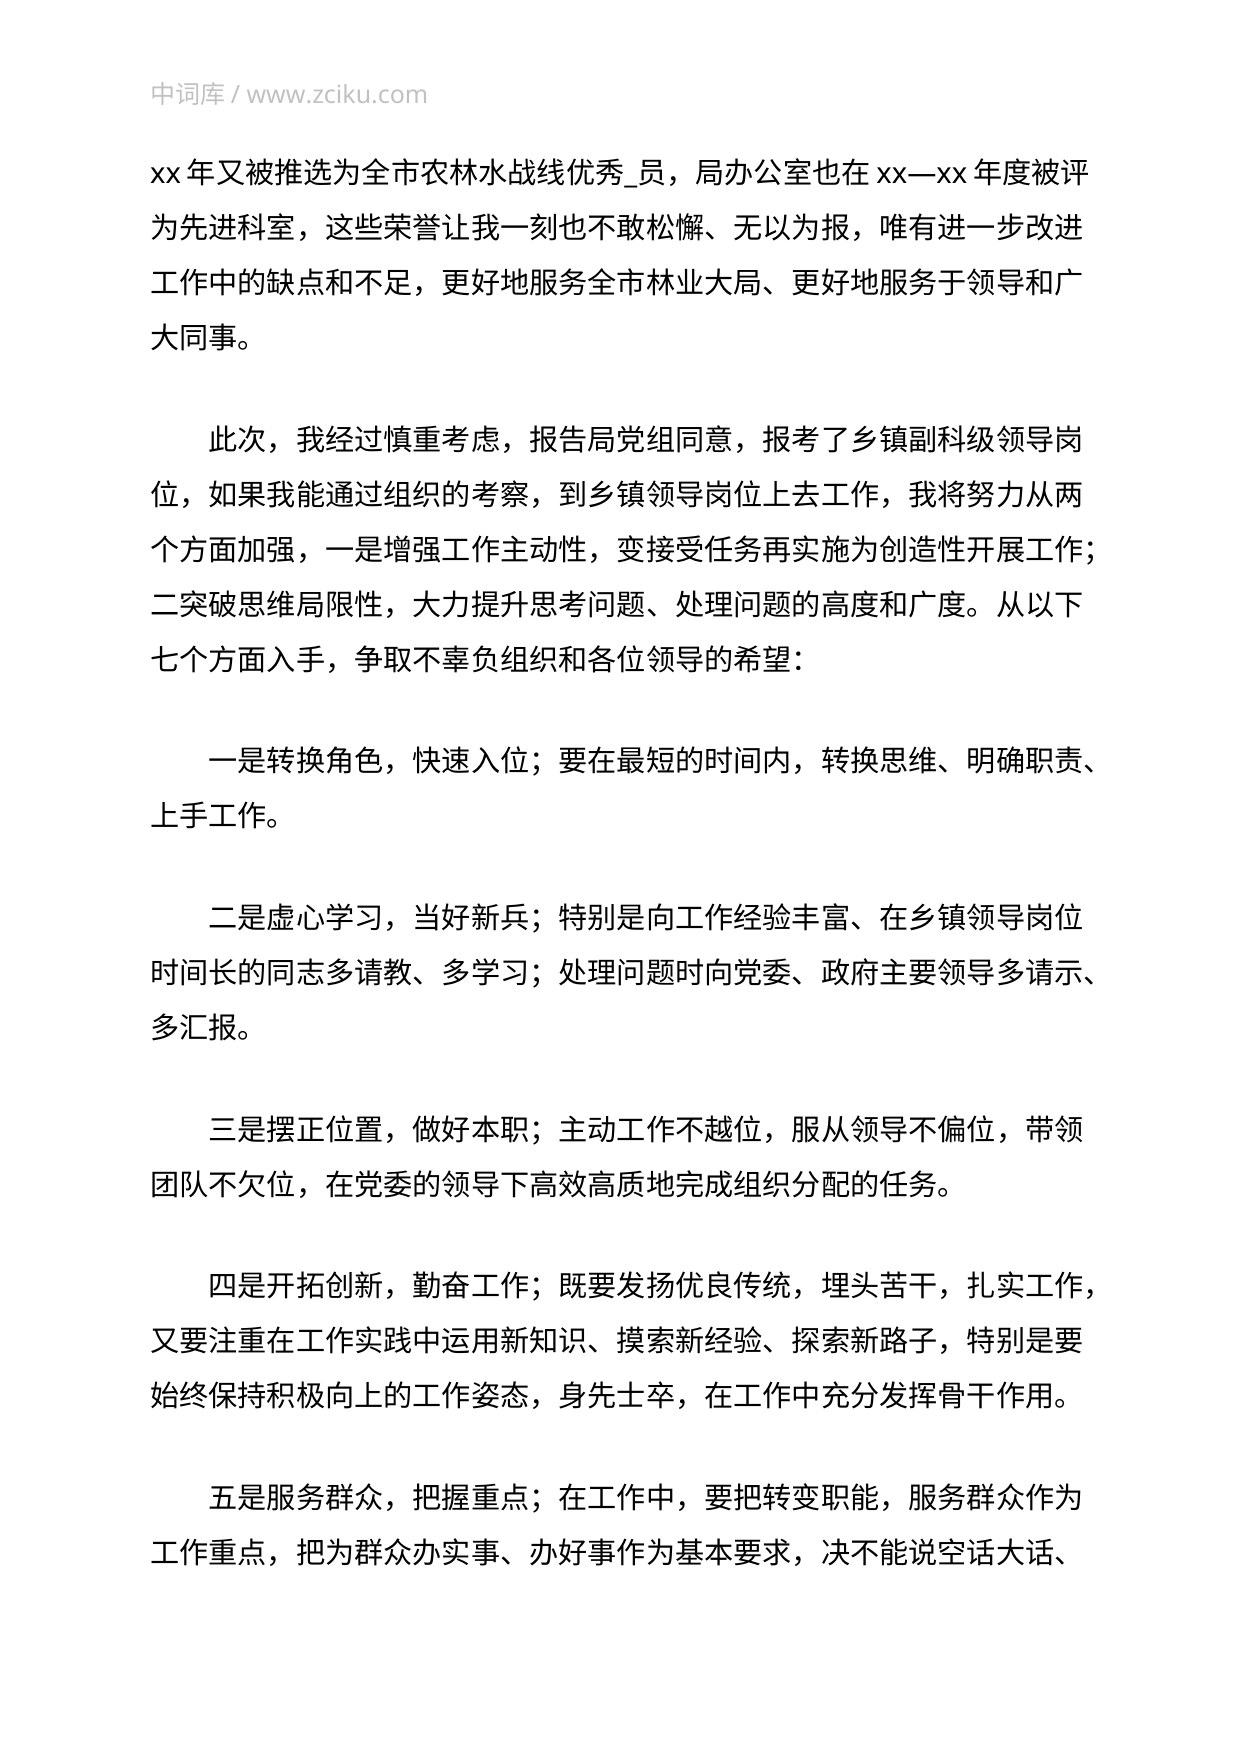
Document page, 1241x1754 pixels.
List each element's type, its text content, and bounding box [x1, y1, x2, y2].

text 此次，我经过慎重考虑，报告局党组同意，报考了乡镇副科级领导岗位，如果我能通过组织的考察，到乡镇领导岗位上去工作，我将努力从两个方面加强，一是增强工作主动性，变接受任务再实施为创造性开展工作；二突破思维局限性，大力提升思考问题、处理问题的高度和广度。从以下七个方面入手，争取不辜负组织和各位领导的希望： [150, 417, 1090, 678]
text 三是摆正位置，做好本职；主动工作不越位，服从领导不偏位，带领团队不欠位，在党委的领导下高效高质地完成组织分配的任务。 [150, 1106, 1090, 1203]
text 一是转换角色，快速入位；要在最短的时间内，转换思维、明确职责、上手工作。 [150, 738, 1090, 835]
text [150, 1474, 1090, 1572]
text 二是虚心学习，当好新兵；特别是向工作经验丰富、在乡镇领导岗位时间长的同志多请教、多学习；处理问题时向党委、政府主要领导多请示、多汇报。 [150, 894, 1090, 1047]
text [150, 150, 1090, 357]
text 四是开拓创新，勤奋工作；既要发扬优良传统，埋头苦干，扎实工作，又要注重在工作实践中运用新知识、摸索新经验、探索新路子，特别是要始终保持积极向上的工作姿态，身先士卒，在工作中充分发挥骨干作用。 [150, 1263, 1090, 1415]
